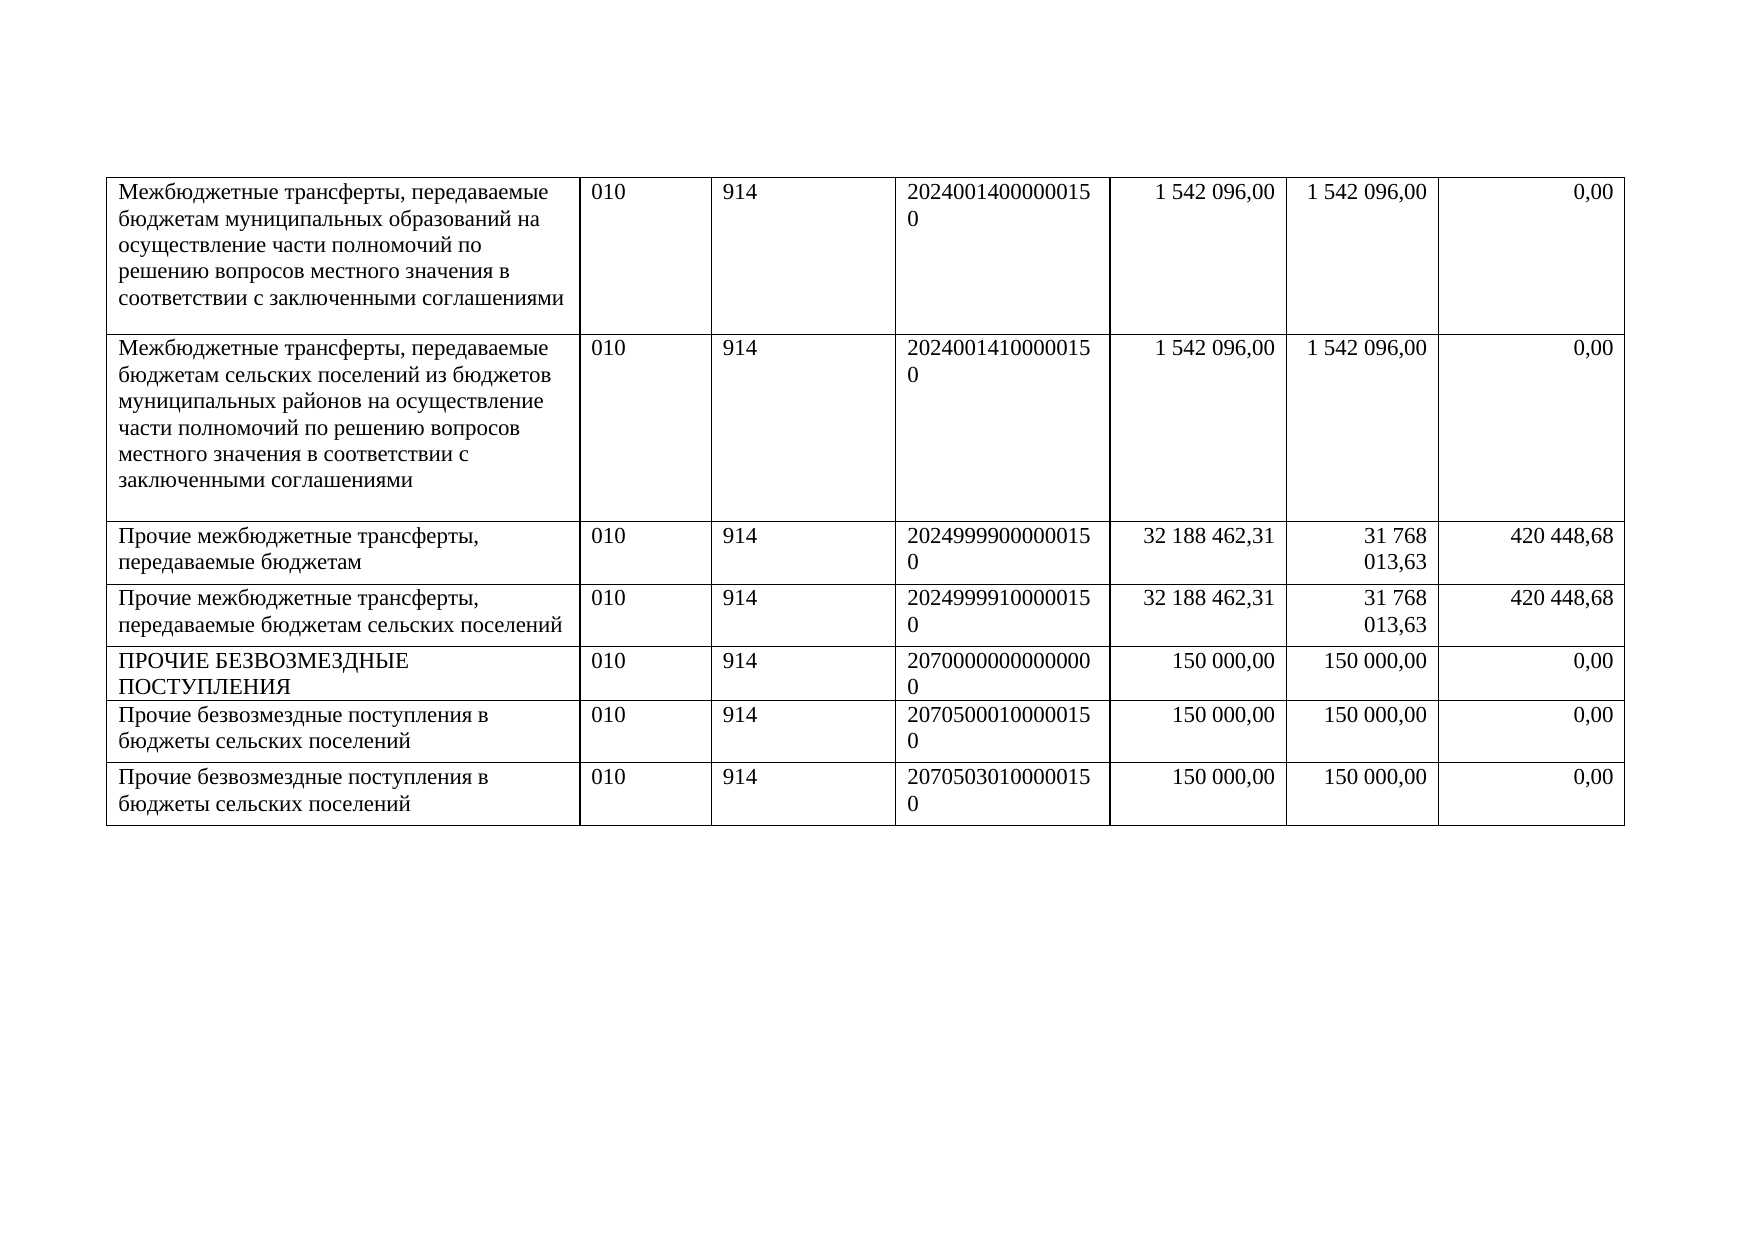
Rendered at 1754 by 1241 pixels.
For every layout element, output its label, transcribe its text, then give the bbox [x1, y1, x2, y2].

table_cell 31 768 013,63 [1287, 522, 1438, 583]
table_cell 010 [581, 763, 711, 825]
table_cell Межбюджетные трансферты, передаваемые бюджетам сельских поселений из бюджетов муниципальных районов на осуществление части полномочий по решению вопросов местного значения в соответствии с заключенными соглашениями [107, 335, 579, 521]
table_cell 0,00 [1439, 335, 1624, 521]
table_cell 914 [712, 178, 895, 333]
table_cell 0,00 [1439, 647, 1624, 700]
table_cell Прочие межбюджетные трансферты, передаваемые бюджетам [107, 522, 579, 583]
table_cell 20249999000000150 [896, 522, 1109, 583]
table_cell 31 768 013,63 [1287, 585, 1438, 646]
table_cell 914 [712, 647, 895, 700]
table_cell 20240014100000150 [896, 335, 1109, 521]
table_cell 0,00 [1439, 701, 1624, 762]
table_cell 20705030100000150 [896, 763, 1109, 825]
table_cell 914 [712, 335, 895, 521]
table_cell 150 000,00 [1287, 763, 1438, 825]
table_cell 010 [581, 585, 711, 646]
table_cell Прочие безвозмездные поступления в бюджеты сельских поселений [107, 763, 579, 825]
table_cell 32 188 462,31 [1111, 522, 1286, 583]
table_cell 1 542 096,00 [1111, 178, 1286, 333]
table_cell ПРОЧИЕ БЕЗВОЗМЕЗДНЫЕ ПОСТУПЛЕНИЯ [107, 647, 579, 700]
table_cell 1 542 096,00 [1111, 335, 1286, 521]
table_cell 420 448,68 [1439, 522, 1624, 583]
table_cell 32 188 462,31 [1111, 585, 1286, 646]
table_cell 010 [581, 178, 711, 333]
table_cell 914 [712, 763, 895, 825]
table_cell 914 [712, 522, 895, 583]
table_cell 914 [712, 585, 895, 646]
table_cell 150 000,00 [1287, 647, 1438, 700]
table_cell 20240014000000150 [896, 178, 1109, 333]
table_cell 1 542 096,00 [1287, 335, 1438, 521]
table_cell 150 000,00 [1111, 701, 1286, 762]
table_cell 1 542 096,00 [1287, 178, 1438, 333]
table_cell 010 [581, 335, 711, 521]
table_cell 150 000,00 [1111, 763, 1286, 825]
table_cell 010 [581, 701, 711, 762]
table_cell 914 [712, 701, 895, 762]
table_cell Прочие безвозмездные поступления в бюджеты сельских поселений [107, 701, 579, 762]
table_cell 150 000,00 [1111, 647, 1286, 700]
table_cell 20705000100000150 [896, 701, 1109, 762]
table_cell 010 [581, 522, 711, 583]
table_cell Прочие межбюджетные трансферты, передаваемые бюджетам сельских поселений [107, 585, 579, 646]
table_cell 0,00 [1439, 763, 1624, 825]
table_cell Межбюджетные трансферты, передаваемые бюджетам муниципальных образований на осуществление части полномочий по решению вопросов местного значения в соответствии с заключенными соглашениями [107, 178, 579, 333]
table_cell 150 000,00 [1287, 701, 1438, 762]
table_cell 010 [581, 647, 711, 700]
table_cell 20249999100000150 [896, 585, 1109, 646]
table_cell 20700000000000000 [896, 647, 1109, 700]
table_cell 0,00 [1439, 178, 1624, 333]
table_cell 420 448,68 [1439, 585, 1624, 646]
